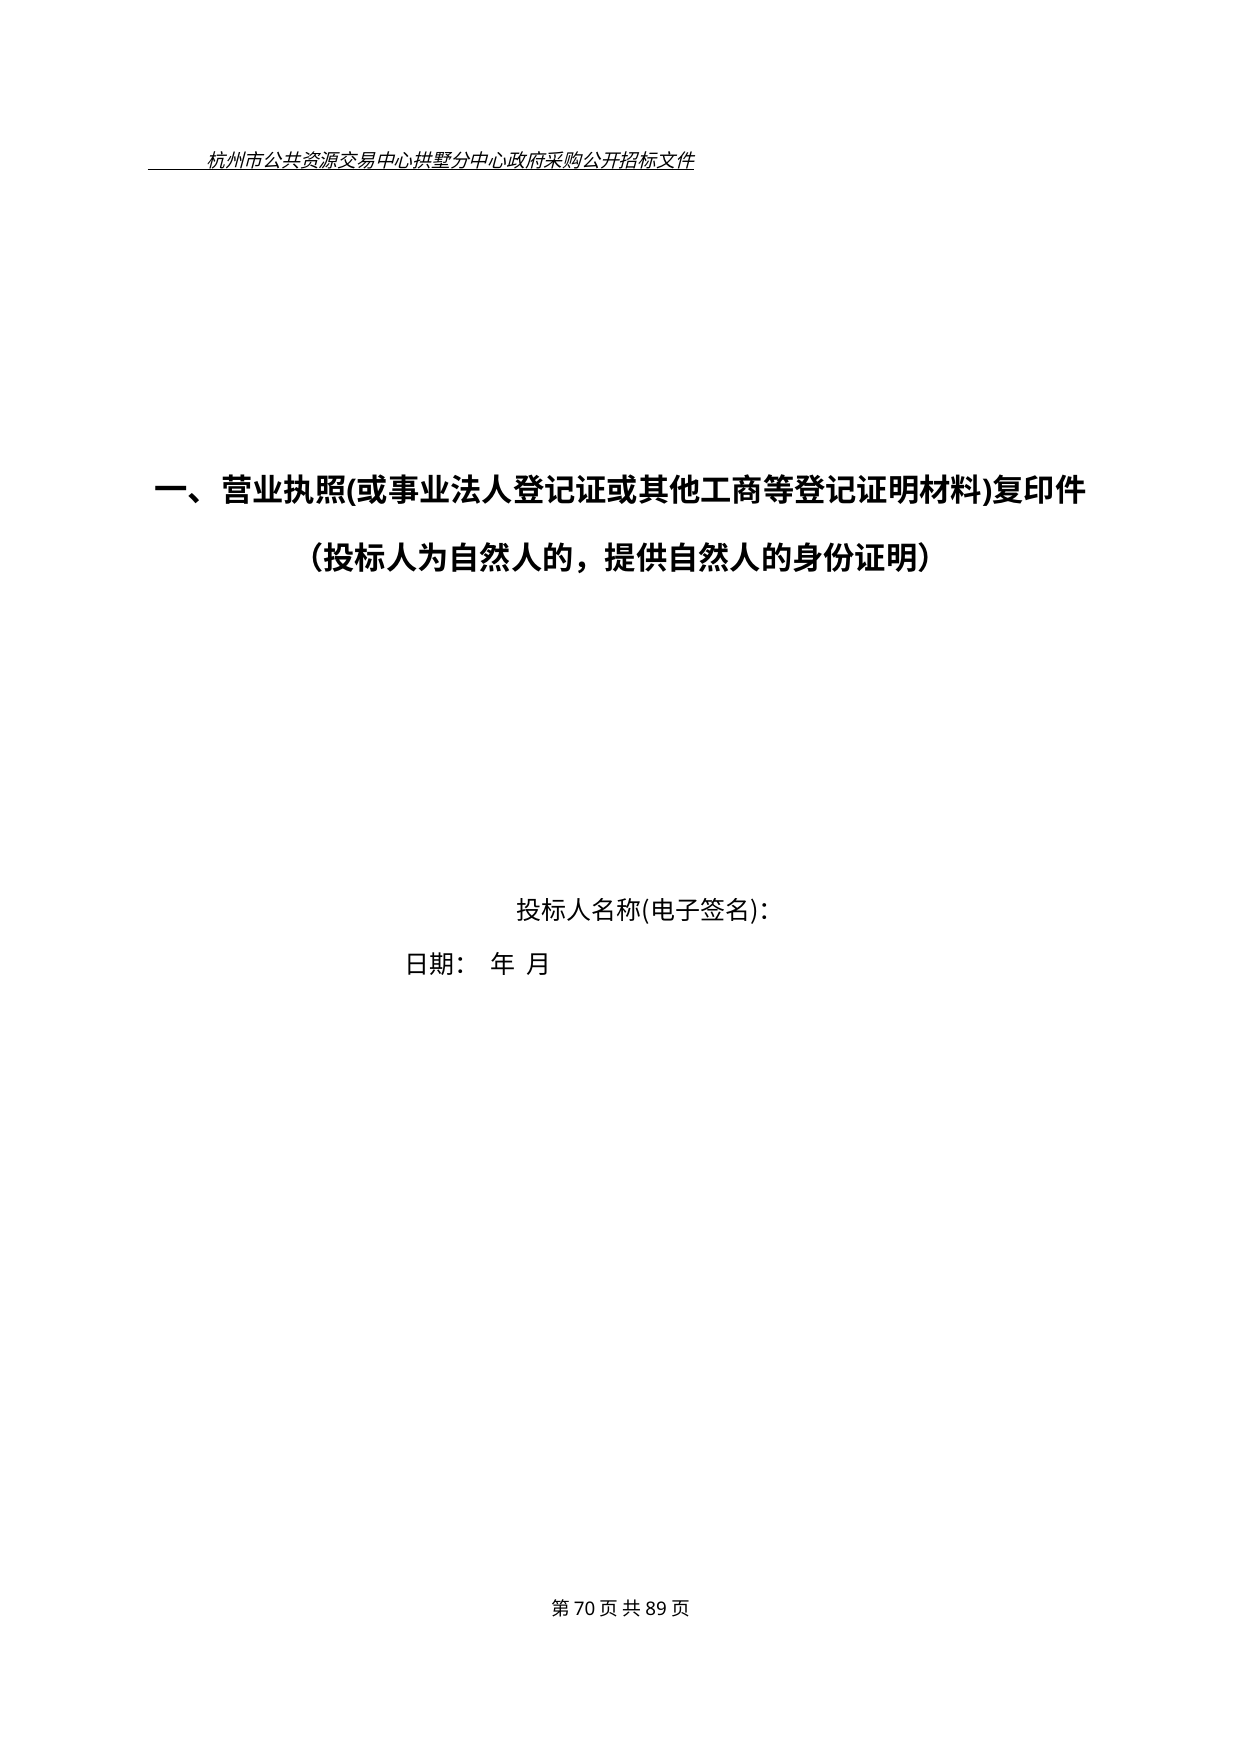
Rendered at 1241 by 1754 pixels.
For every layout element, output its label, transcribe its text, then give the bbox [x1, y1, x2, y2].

text 投标人名称(电子签名)： [148, 890, 1092, 927]
text 日期： 年 月 [148, 945, 1092, 981]
text 一、营业执照(或事业法人登记证或其他工商等登记证明材料)复印件（投标人为自然人的，提供自然人的身份证明） [148, 462, 1092, 578]
